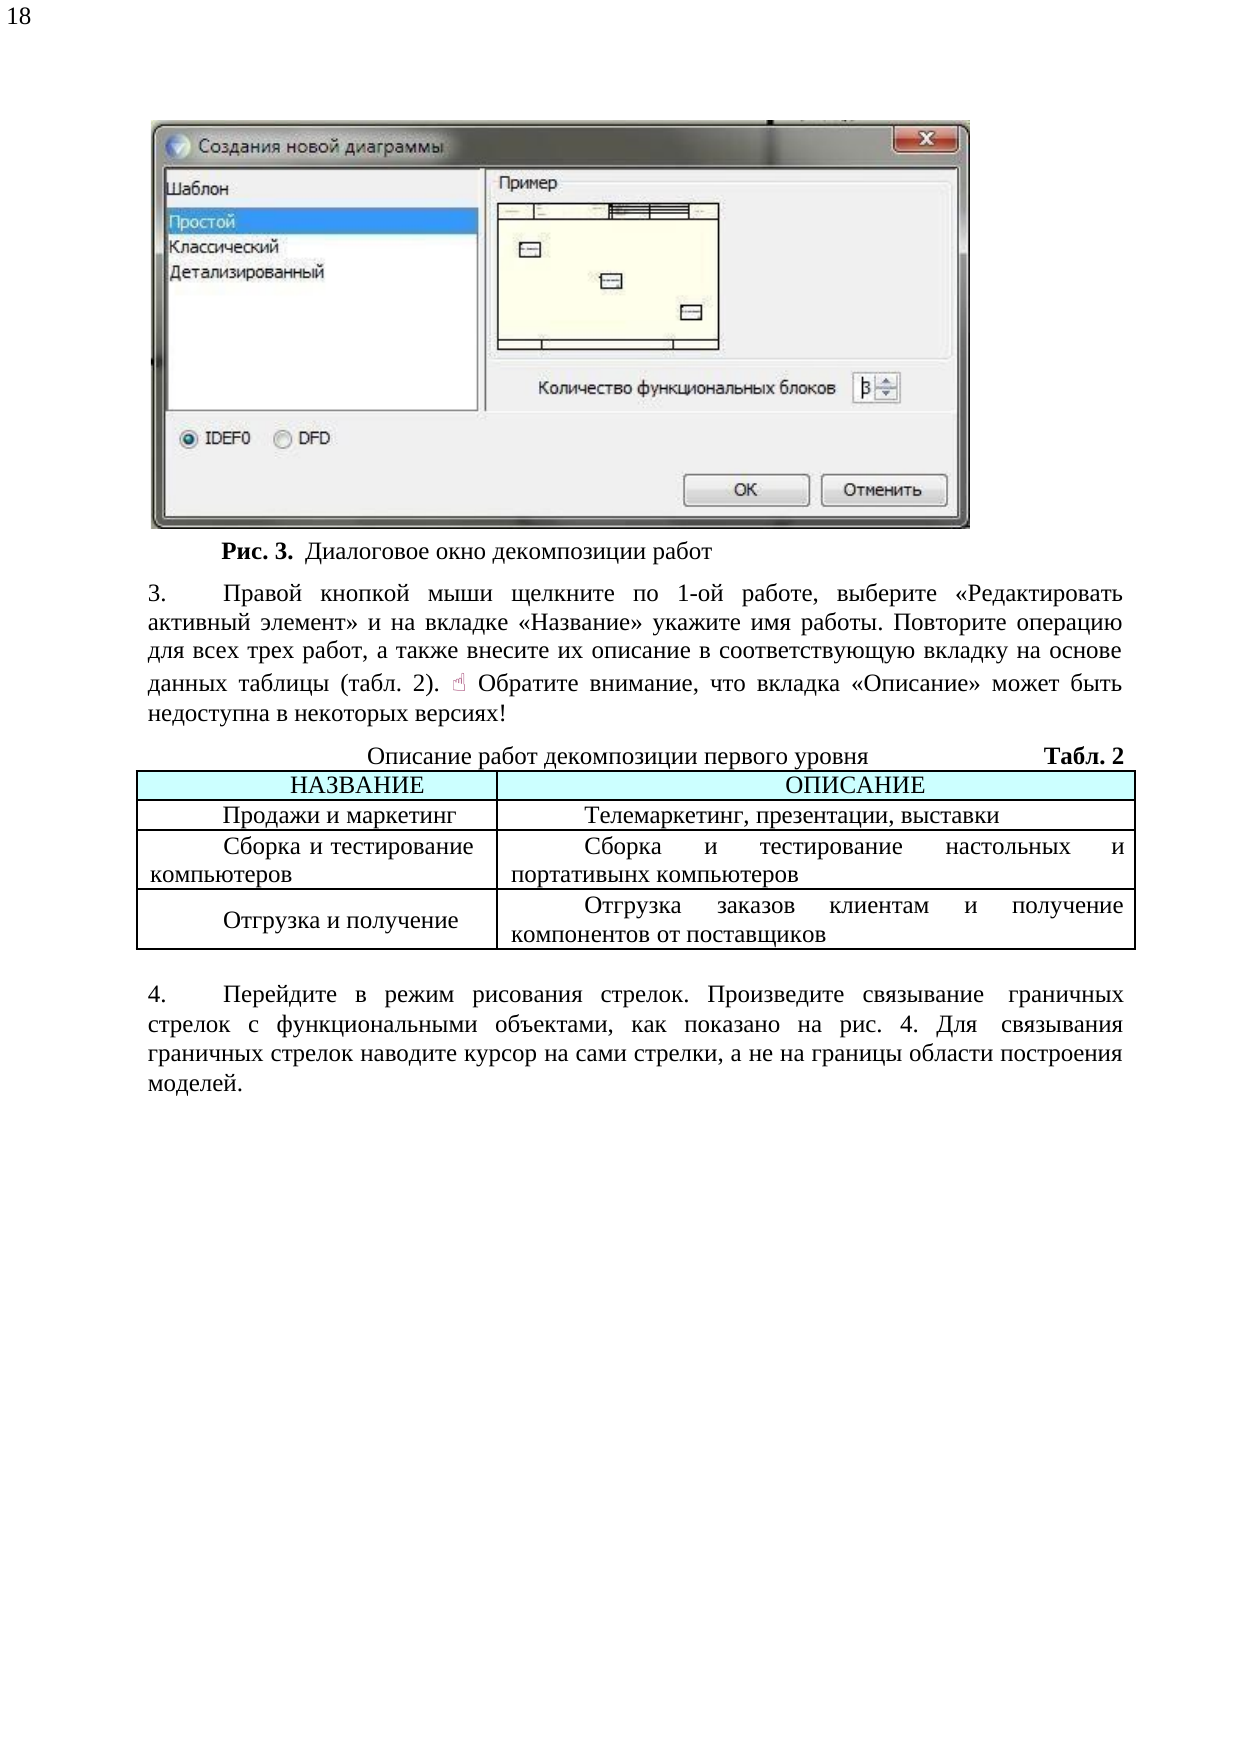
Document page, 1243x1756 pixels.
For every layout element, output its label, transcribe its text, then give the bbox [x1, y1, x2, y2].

picture [150, 120, 970, 529]
text Рис. 3. Диалоговое окно декомпозиции работ [221, 536, 1153, 565]
table_cell Продажи и маркетинг [138, 801, 496, 828]
table_cell Сборка и тестирование компьютеров [138, 831, 496, 888]
list Перейдите в режим рисования стрелок. Произведите связывание граничных стрелок с функциональными объектами, как показано на рис. 4. Для связывания граничных стрелок наводите курсор на сами стрелки, а не на границы области построения моделей. [148, 979, 1124, 1097]
table_cell Отгрузка заказов клиентам и получение компонентов от поставщиков [498, 890, 1134, 948]
list Правой кнопкой мыши щелкните по 1-ой работе, выберите «Редактировать активный элемент» и на вкладке «Название» укажите имя работы. Повторите операцию для всех трех работ, а также внесите их описание в соответствующую вкладку на основе данных таблицы (табл. 2). ☝ Обратите внимание, что вкладка «Описание» может быть недоступна в некоторых версиях! [148, 578, 1123, 727]
table_cell Телемаркетинг, презентации, выставки [498, 801, 1134, 828]
table_header ОПИСАНИЕ [498, 772, 1134, 799]
table_cell Отгрузка и получение [138, 890, 496, 948]
table_header НАЗВАНИЕ [138, 772, 496, 799]
text Описание работ декомпозиции первого уровня Табл. 2 [367, 741, 1153, 770]
table_cell Сборка и тестирование настольных и портативынх компьютеров [498, 831, 1134, 888]
